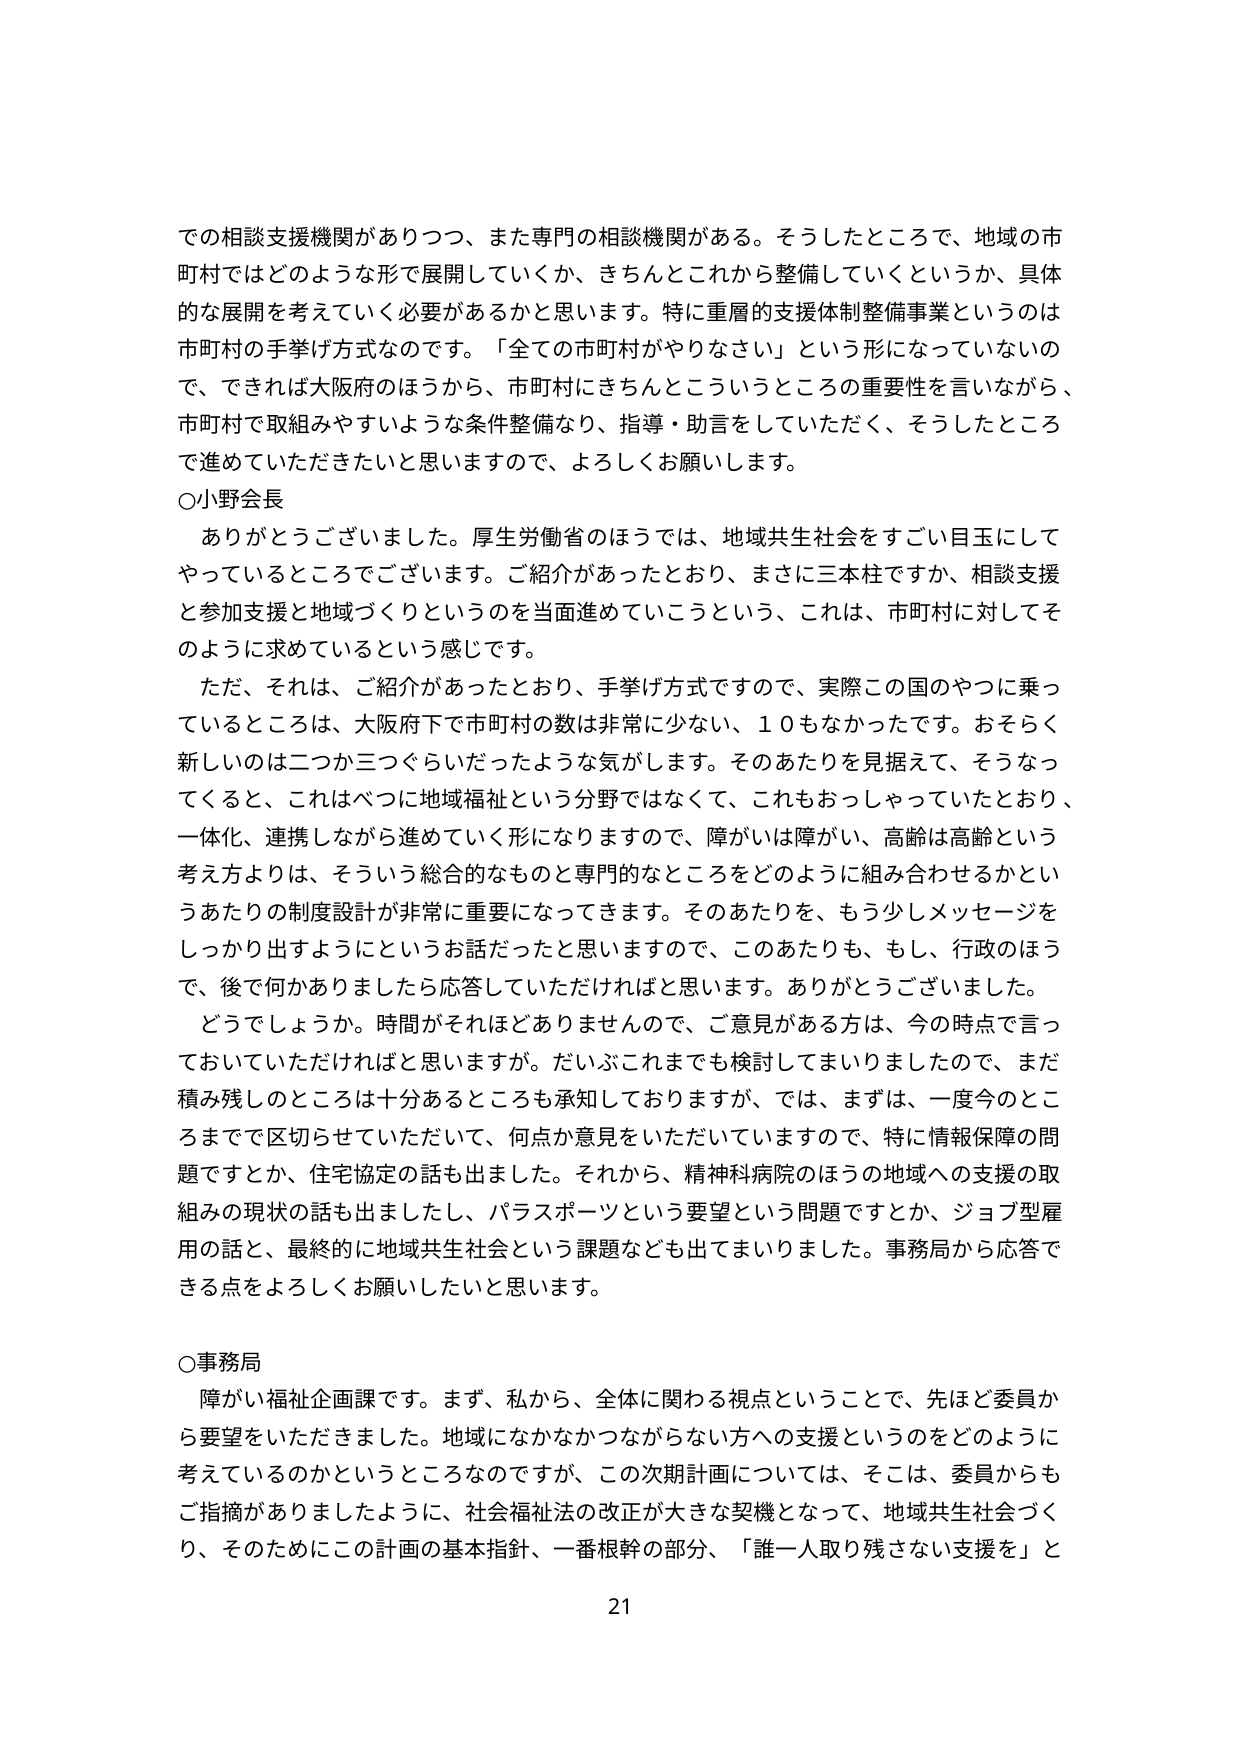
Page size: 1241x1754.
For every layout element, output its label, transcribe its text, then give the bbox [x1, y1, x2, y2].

text ○小野会長 [177, 479, 1063, 517]
text ただ、それは、ご紹介があったとおり、手挙げ方式ですので、実際この国のやつに乗っているところは、大阪府下で市町村の数は非常に少ない、１０もなかったです。おそらく新しいのは二つか三つぐらいだったような気がします。そのあたりを見据えて、そうなってくると、これはべつに地域福祉という分野ではなくて、これもおっしゃっていたとおり、一体化、連携しながら進めていく形になりますので、障がいは障がい、高齢は高齢という考え方よりは、そういう総合的なものと専門的なところをどのように組み合わせるかというあたりの制度設計が非常に重要になってきます。そのあたりを、もう少しメッセージをしっかり出すようにというお話だったと思いますので、このあたりも、もし、行政のほうで、後で何かありましたら応答していただければと思います。ありがとうございました。 [177, 667, 1063, 1004]
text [177, 1379, 1063, 1567]
text ありがとうございました。厚生労働省のほうでは、地域共生社会をすごい目玉にしてやっているところでございます。ご紹介があったとおり、まさに三本柱ですか、相談支援と参加支援と地域づくりというのを当面進めていこうという、これは、市町村に対してそのように求めているという感じです。 [177, 517, 1063, 667]
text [177, 217, 1063, 479]
text ○事務局 [177, 1342, 1063, 1379]
text どうでしょうか。時間がそれほどありませんので、ご意見がある方は、今の時点で言っておいていただければと思いますが。だいぶこれまでも検討してまいりましたので、まだ積み残しのところは十分あるところも承知しておりますが、では、まずは、一度今のところまでで区切らせていただいて、何点か意見をいただいていますので、特に情報保障の問題ですとか、住宅協定の話も出ました。それから、精神科病院のほうの地域への支援の取組みの現状の話も出ましたし、パラスポーツという要望という問題ですとか、ジョブ型雇用の話と、最終的に地域共生社会という課題なども出てまいりました。事務局から応答できる点をよろしくお願いしたいと思います。 [177, 1004, 1063, 1304]
